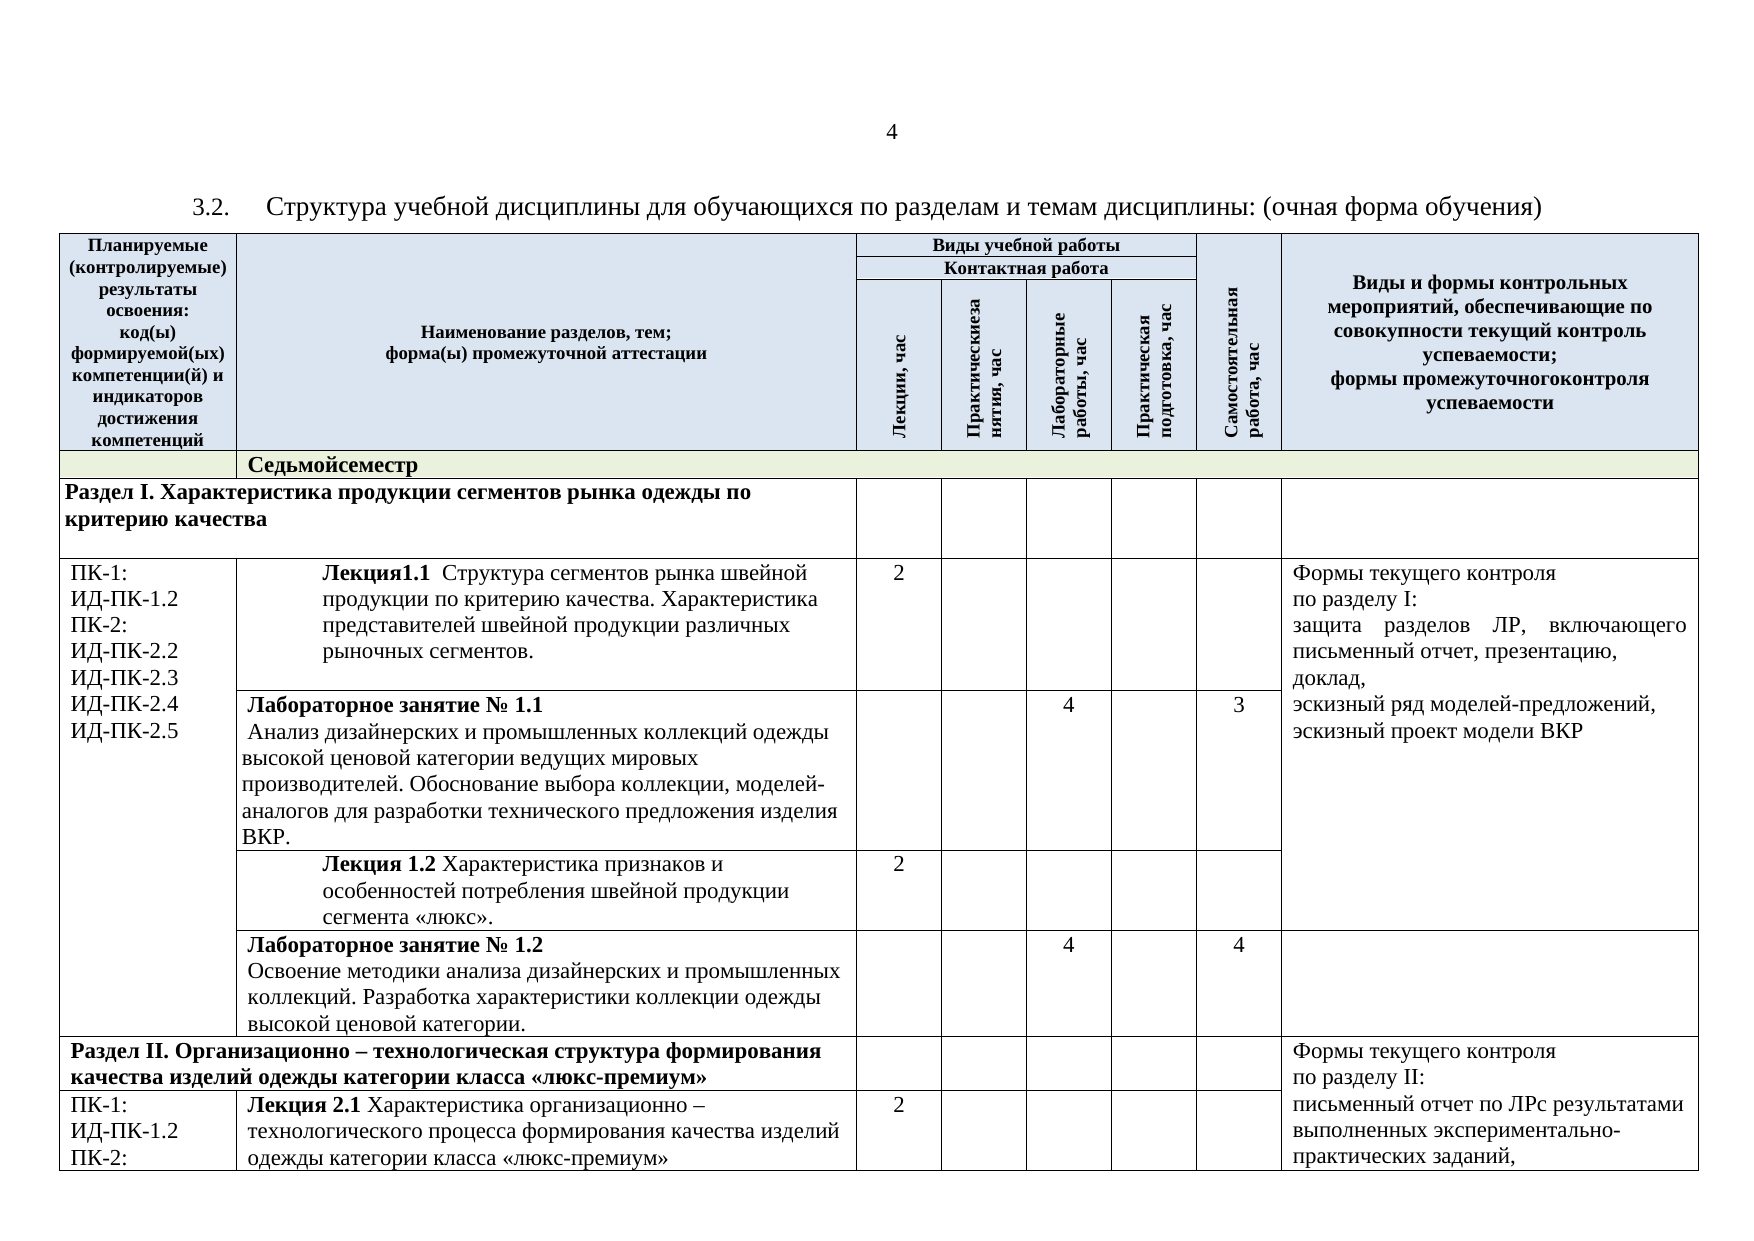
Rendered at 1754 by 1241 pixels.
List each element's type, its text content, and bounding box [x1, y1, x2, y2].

table_header Виды и формы контрольных мероприятий, обеспечивающие по совокупности текущий контроль успеваемости; формы промежуточногоконтроля успеваемости [1282, 234, 1698, 450]
table_cell [1112, 1037, 1196, 1090]
table_cell 2 [857, 1091, 941, 1170]
table_cell Контактная работа [857, 257, 1196, 278]
table_cell [1112, 479, 1196, 557]
table_cell [942, 559, 1026, 690]
table_cell Лекция 1.2 Характеристика признаков и особенностей потребления швейной продукции сегмента «люкс». [237, 851, 856, 929]
table_cell 2 [857, 851, 941, 929]
table_cell ПК-1: ИД-ПК-1.2 ПК-2: ИД-ПК-2.1 ИД-ПК-2.3 ИД-ПК-2.4 ИД-ПК-2.5 [60, 1091, 236, 1170]
table_cell Лабораторное занятие № 1.1 Анализ дизайнерских и промышленных коллекций одежды высокой ценовой категории ведущих мировых производителей. Обоснование выбора коллекции, моделей-аналогов для разработки технического предложения изделия ВКР. [237, 691, 856, 849]
table_cell 4 [1027, 931, 1111, 1036]
table_cell [1197, 851, 1281, 929]
table_cell [60, 451, 236, 477]
table_cell [857, 691, 941, 849]
table_header Наименование разделов, тем; форма(ы) промежуточной аттестации [237, 234, 856, 450]
table_cell [1197, 559, 1281, 690]
table_cell Лекции, час [857, 280, 941, 450]
table_header Виды учебной работы [857, 234, 1196, 256]
table_cell [1197, 1037, 1281, 1090]
table_header Самостоятельная работа, час [1197, 234, 1281, 450]
table_cell [942, 851, 1026, 929]
table_cell [1027, 851, 1111, 929]
table_cell 2 [857, 559, 941, 690]
table_cell [942, 479, 1026, 557]
table_cell 4 [1197, 931, 1281, 1036]
table_cell Лекция1.1 Структура сегментов рынка швейной продукции по критерию качества. Характеристика представителей швейной продукции различных рыночных сегментов. [237, 559, 856, 690]
table_cell [1027, 1091, 1111, 1170]
table_cell Лабораторные работы, час [1027, 280, 1111, 450]
table_cell Практическая подготовка, час [1112, 280, 1196, 450]
table_cell [1112, 851, 1196, 929]
table_header Планируемые (контролируемые) результаты освоения: код(ы) формируемой(ых) компетенции(й) и индикаторов достижения компетенций [60, 234, 236, 450]
table_cell [942, 691, 1026, 849]
table_cell [1027, 559, 1111, 690]
table_cell [1112, 559, 1196, 690]
table_cell [1112, 931, 1196, 1036]
table_cell Лекция 2.1 Характеристика организационно – технологического процесса формирования качества изделий одежды категории класса «люкс-премиум» [237, 1091, 856, 1170]
table_cell Раздел I. Характеристика продукции сегментов рынка одежды по критерию качества [60, 479, 856, 557]
table_cell [1197, 1091, 1281, 1170]
subtitle Структура учебной дисциплины для обучающихся по разделам и темам дисциплины: (очная форма обучения) [192, 190, 1665, 221]
table_cell [942, 1091, 1026, 1170]
table_cell [1112, 691, 1196, 849]
table_cell [857, 1037, 941, 1090]
table_cell [857, 931, 941, 1036]
table_cell [942, 931, 1026, 1036]
table_cell Формы текущего контроля по разделу I: защита разделов ЛР, включающего письменный отчет, презентацию, доклад, эскизный ряд моделей-предложений, эскизный проект модели ВКР [1282, 559, 1698, 929]
table_cell 3 [1197, 691, 1281, 849]
table_cell Формы текущего контроля по разделу II: письменный отчет по ЛРс результатами выполненных экспериментально-практических заданий, графический образ заказчика, графический образ модели, визуальные ряды образов гармонизации моделей, результаты ранжирования экспертов, технический проект модели ВКР, макет проектируемой модели [1282, 1037, 1698, 1170]
table_cell [942, 1037, 1026, 1090]
table_cell [1027, 479, 1111, 557]
table_cell Седьмойсеместр [237, 451, 1698, 477]
table_cell Лабораторное занятие № 1.2 Освоение методики анализа дизайнерских и промышленных коллекций. Разработка характеристики коллекции одежды высокой ценовой категории. [237, 931, 856, 1036]
table_cell [1112, 1091, 1196, 1170]
table_cell [1282, 479, 1698, 557]
table_cell [1027, 1037, 1111, 1090]
table_cell [1282, 931, 1698, 1036]
table_cell Практическиезанятия, час [942, 280, 1026, 450]
table_cell 4 [1027, 691, 1111, 849]
table_cell ПК-1: ИД-ПК-1.2 ПК-2: ИД-ПК-2.2 ИД-ПК-2.3 ИД-ПК-2.4 ИД-ПК-2.5 [60, 559, 236, 1036]
table_cell [1197, 479, 1281, 557]
table_cell [857, 479, 941, 557]
table_cell Раздел II. Организационно – технологическая структура формирования качества изделий одежды категории класса «люкс-премиум» [60, 1037, 856, 1090]
